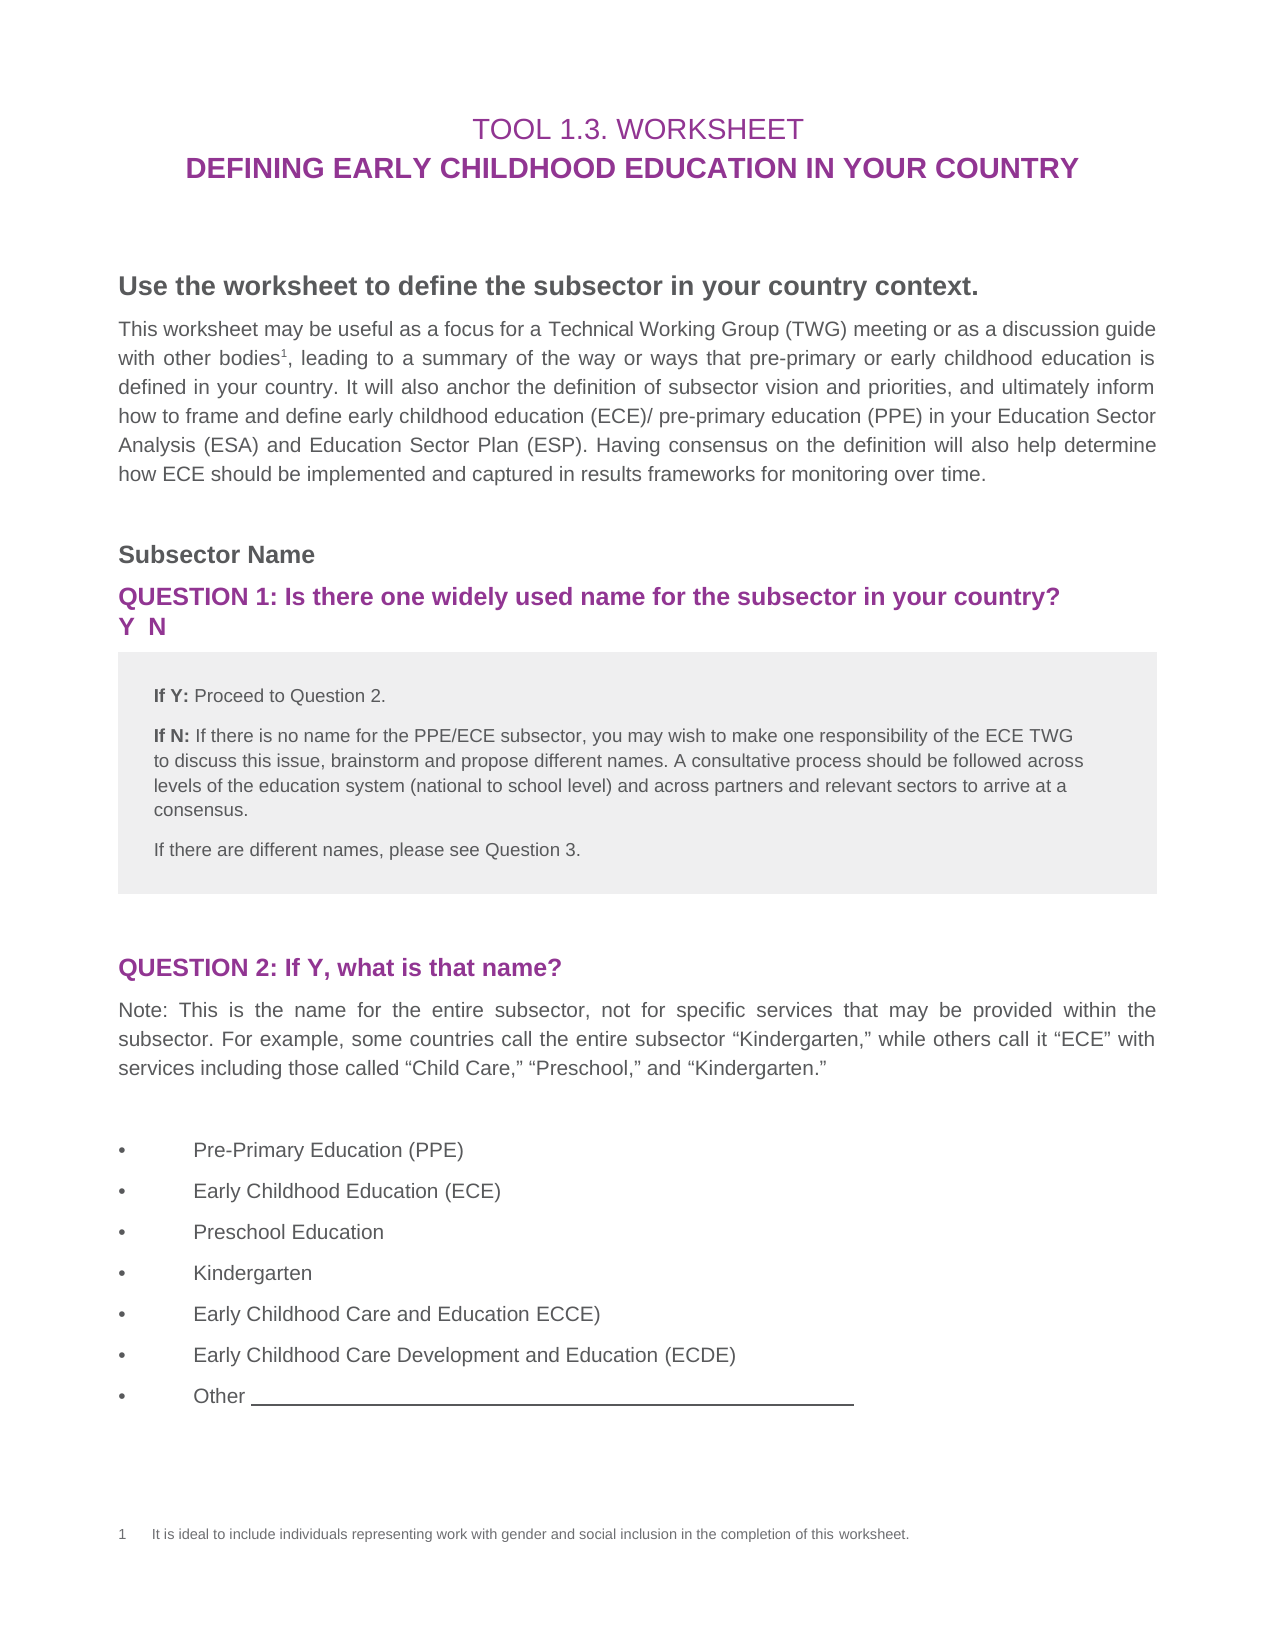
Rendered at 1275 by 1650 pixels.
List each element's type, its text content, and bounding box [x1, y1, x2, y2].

text Use the worksheet to define the subsector in your country context. [118, 270, 1202, 301]
text This worksheet may be useful as a focus for a Technical Working Group (TWG) meeting or as a discussion guide with other bodies1, leading to a summary of the way or ways that pre-primary or early childhood education is defined in your country. It will also anchor the definition of subsector vision and priorities, and ultimately inform how to frame and define early childhood education (ECE)/ pre-primary education (PPE) in your Education Sector Analysis (ESA) and Education Sector Plan (ESP). Having consensus on the definition will also help determine how ECE should be implemented and captured in results frameworks for monitoring over time. [118, 317, 1157, 486]
text Subsector Name [118, 540, 1202, 569]
list Early Childhood Care Development and Education (ECDE) [118, 1342, 1202, 1366]
subtitle DEFINING EARLY CHILDHOOD EDUCATION IN YOUR COUNTRY [185, 151, 1202, 185]
text Note: This is the name for the entire subsector, not for specific services that may be provided within the subsector. For example, some countries call the entire subsector “Kindergarten,” while others call it “ECE” with services including those called “Child Care,” “Preschool,” and “Kindergarten.” [118, 998, 1157, 1080]
list Pre-Primary Education (PPE) [118, 1138, 1202, 1162]
list Early Childhood Care and Education ECCE) [118, 1302, 1202, 1326]
text 1 It is ideal to include individuals representing work with gender and social inclusion in the completion of this worksheet. [118, 1526, 1202, 1543]
text TOOL 1.3. WORKSHEET [470, 112, 806, 146]
list Early Childhood Education (ECE) [118, 1178, 1202, 1202]
list Kindergarten [118, 1261, 1202, 1284]
text QUESTION 1: Is there one widely used name for the subsector in your country? Y N [118, 582, 1063, 640]
list Other [118, 1383, 1202, 1407]
list Preschool Education [118, 1219, 1202, 1243]
text QUESTION 2: If Y, what is that name? [118, 953, 1202, 982]
